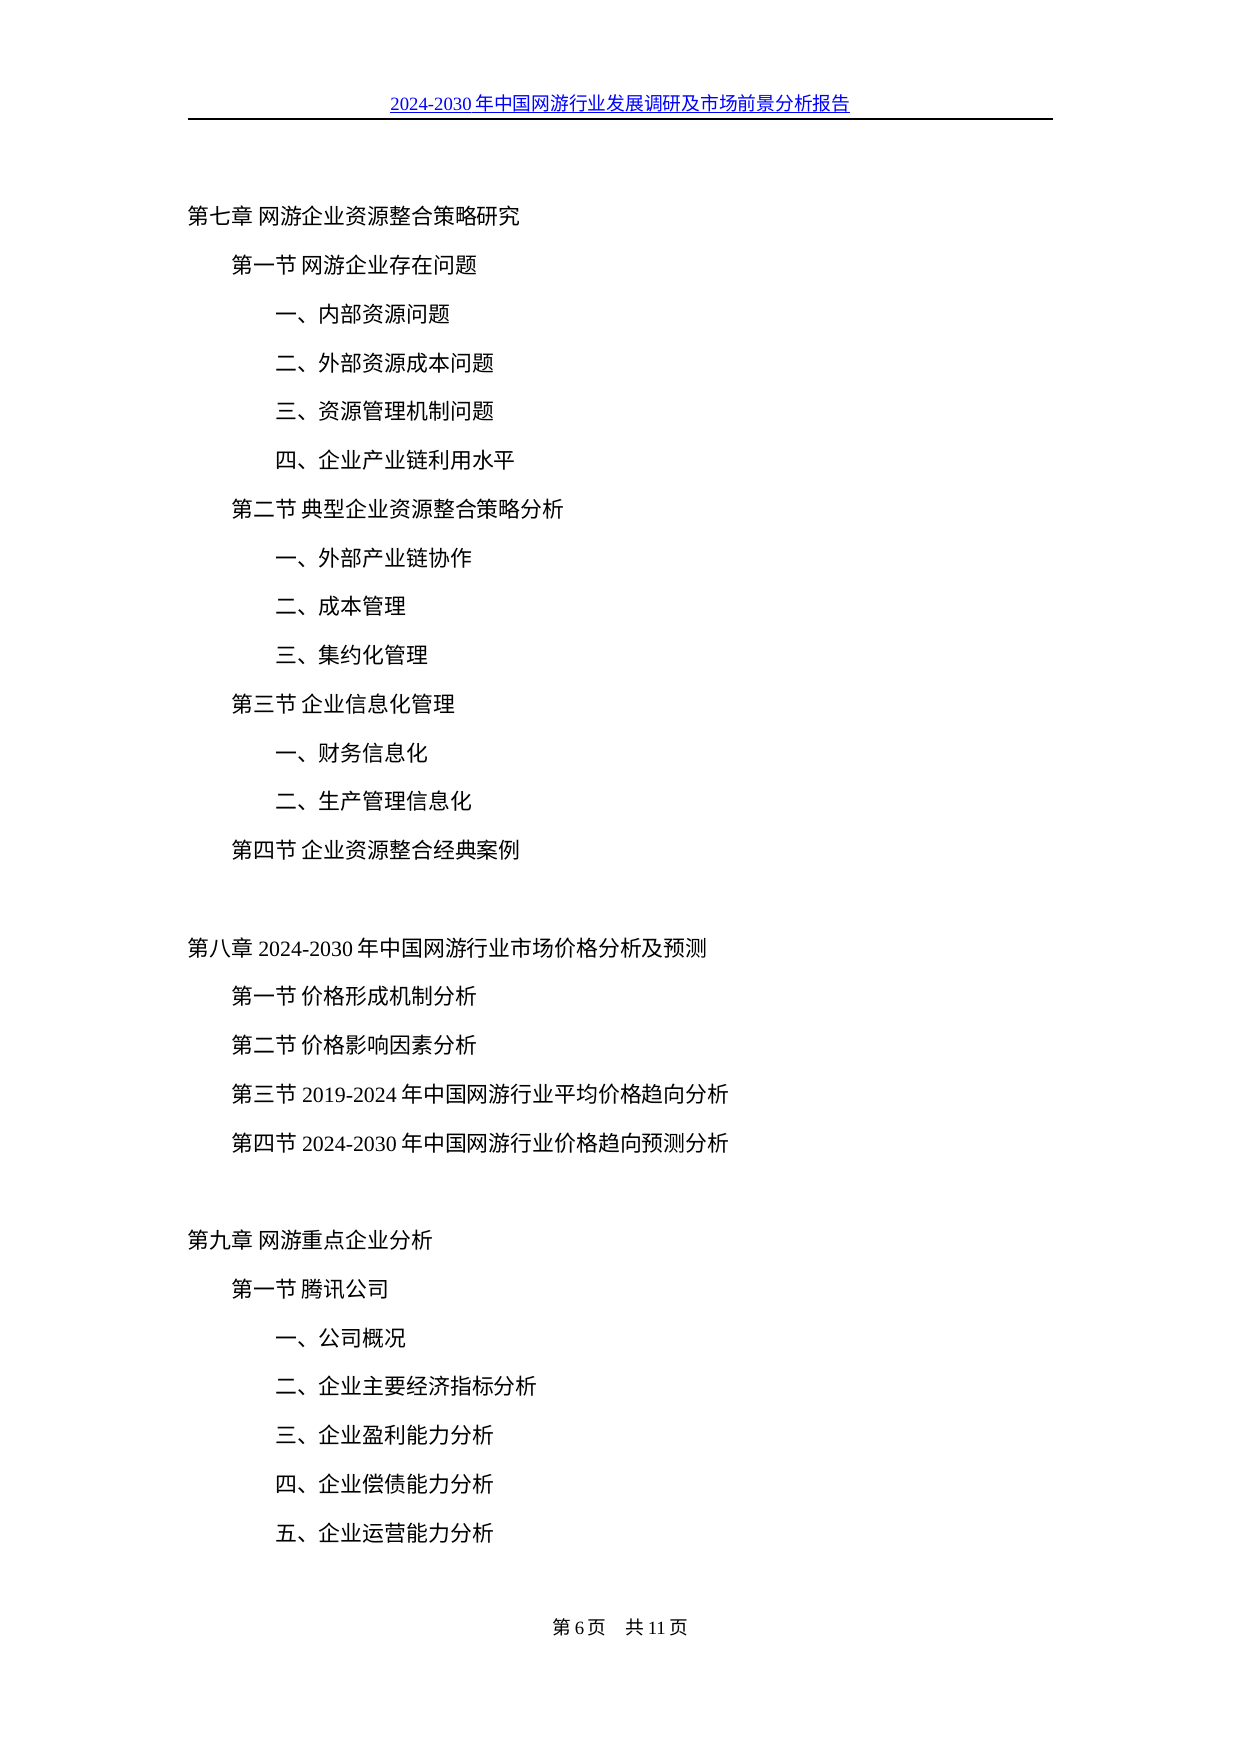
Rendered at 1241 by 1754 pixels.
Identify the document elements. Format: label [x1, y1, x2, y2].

text [187, 150, 1053, 1548]
